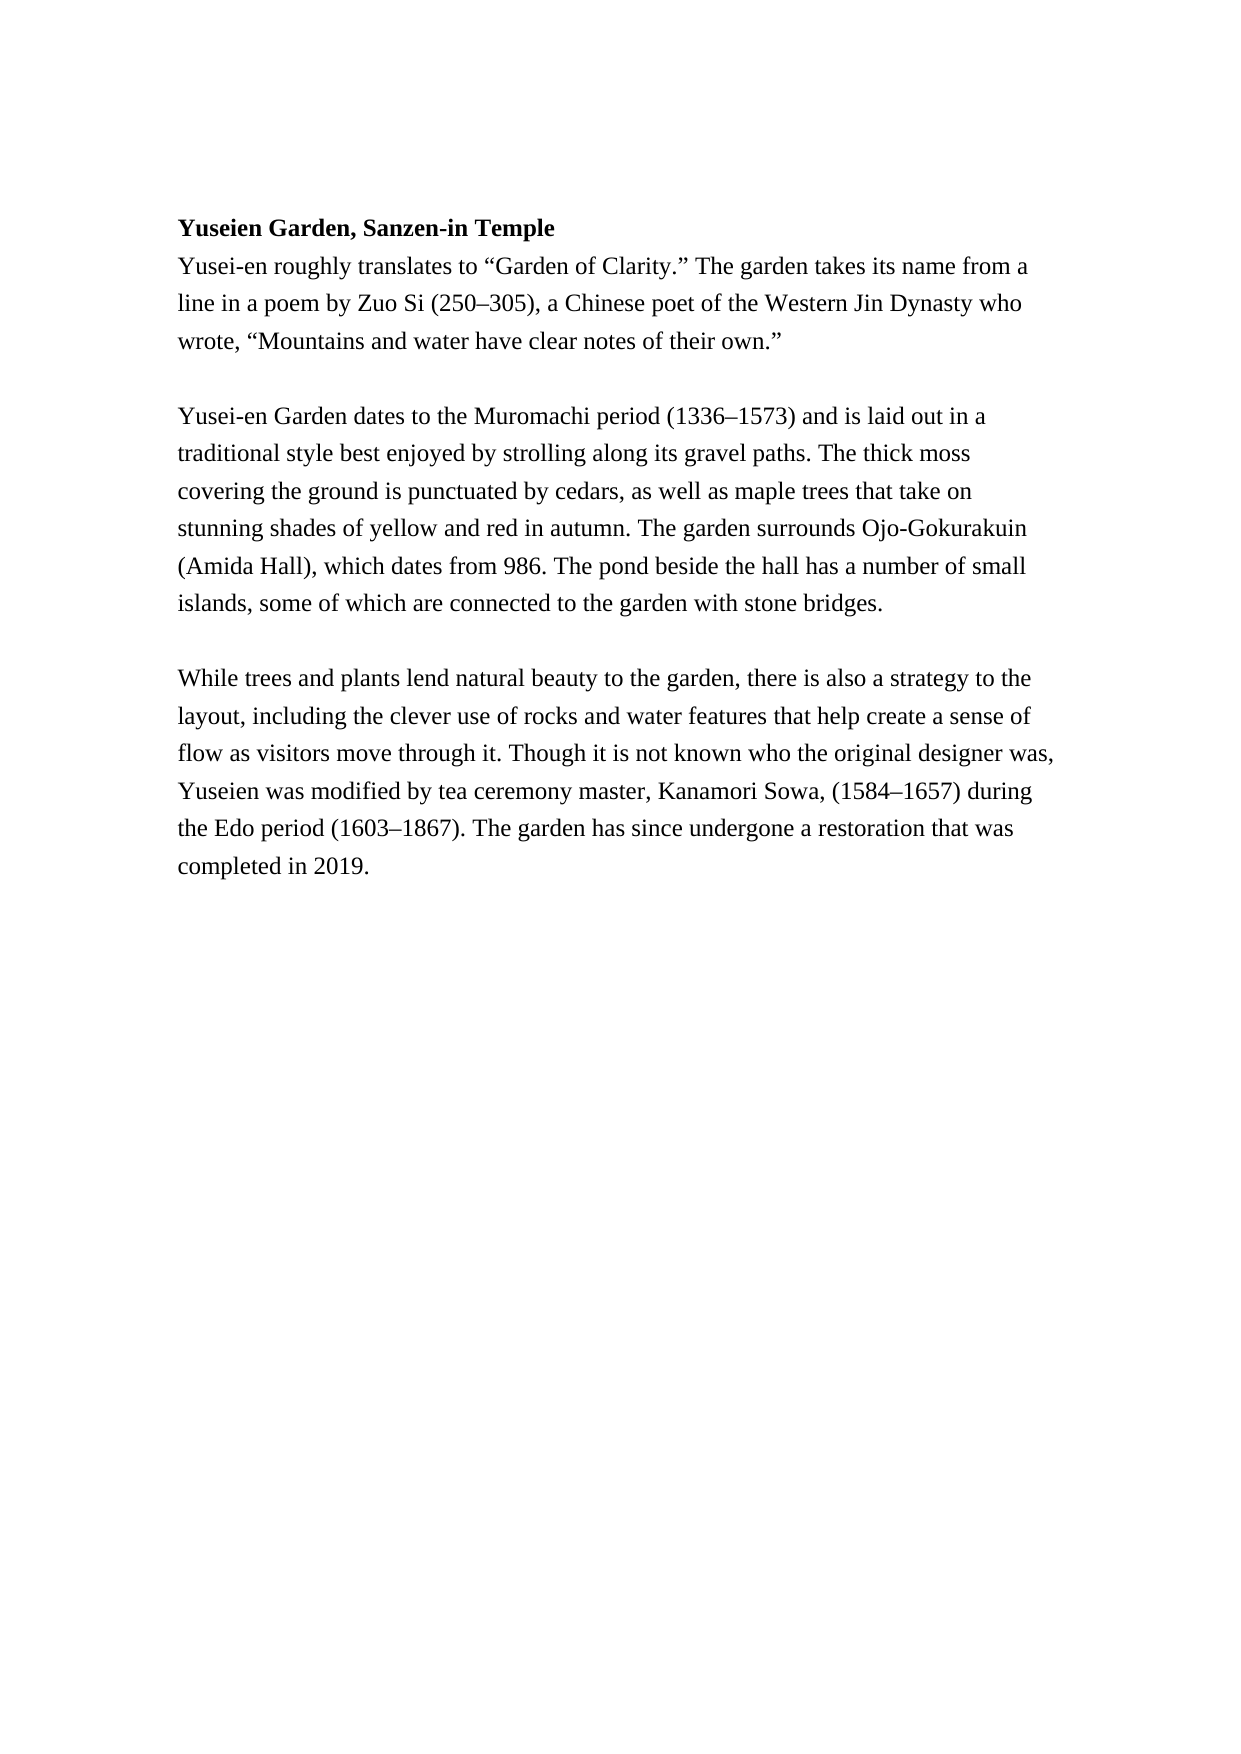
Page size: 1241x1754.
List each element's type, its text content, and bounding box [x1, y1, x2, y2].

text Yuseien Garden, Sanzen-in Temple [177, 207, 1063, 244]
text While trees and plants lend natural beauty to the garden, there is also a strategy to the layout, including the clever use of rocks and water features that help create a sense of flow as visitors move through it. Though it is not known who the original designer was, Yuseien was modified by tea ceremony master, Kanamori Sowa, (1584–1657) during the Edo period (1603–1867). The garden has since undergone a restoration that was completed in 2019. [177, 657, 1063, 882]
text Yusei-en roughly translates to “Garden of Clarity.” The garden takes its name from a line in a poem by Zuo Si (250–305), a Chinese poet of the Western Jin Dynasty who wrote, “Mountains and water have clear notes of their own.” [177, 244, 1063, 357]
text Yusei-en Garden dates to the Muromachi period (1336–1573) and is laid out in a traditional style best enjoyed by strolling along its gravel paths. The thick moss covering the ground is punctuated by cedars, as well as maple trees that take on stunning shades of yellow and red in autumn. The garden surrounds Ojo-Gokurakuin (Amida Hall), which dates from 986. The pond beside the hall has a number of small islands, some of which are connected to the garden with stone bridges. [177, 394, 1063, 619]
